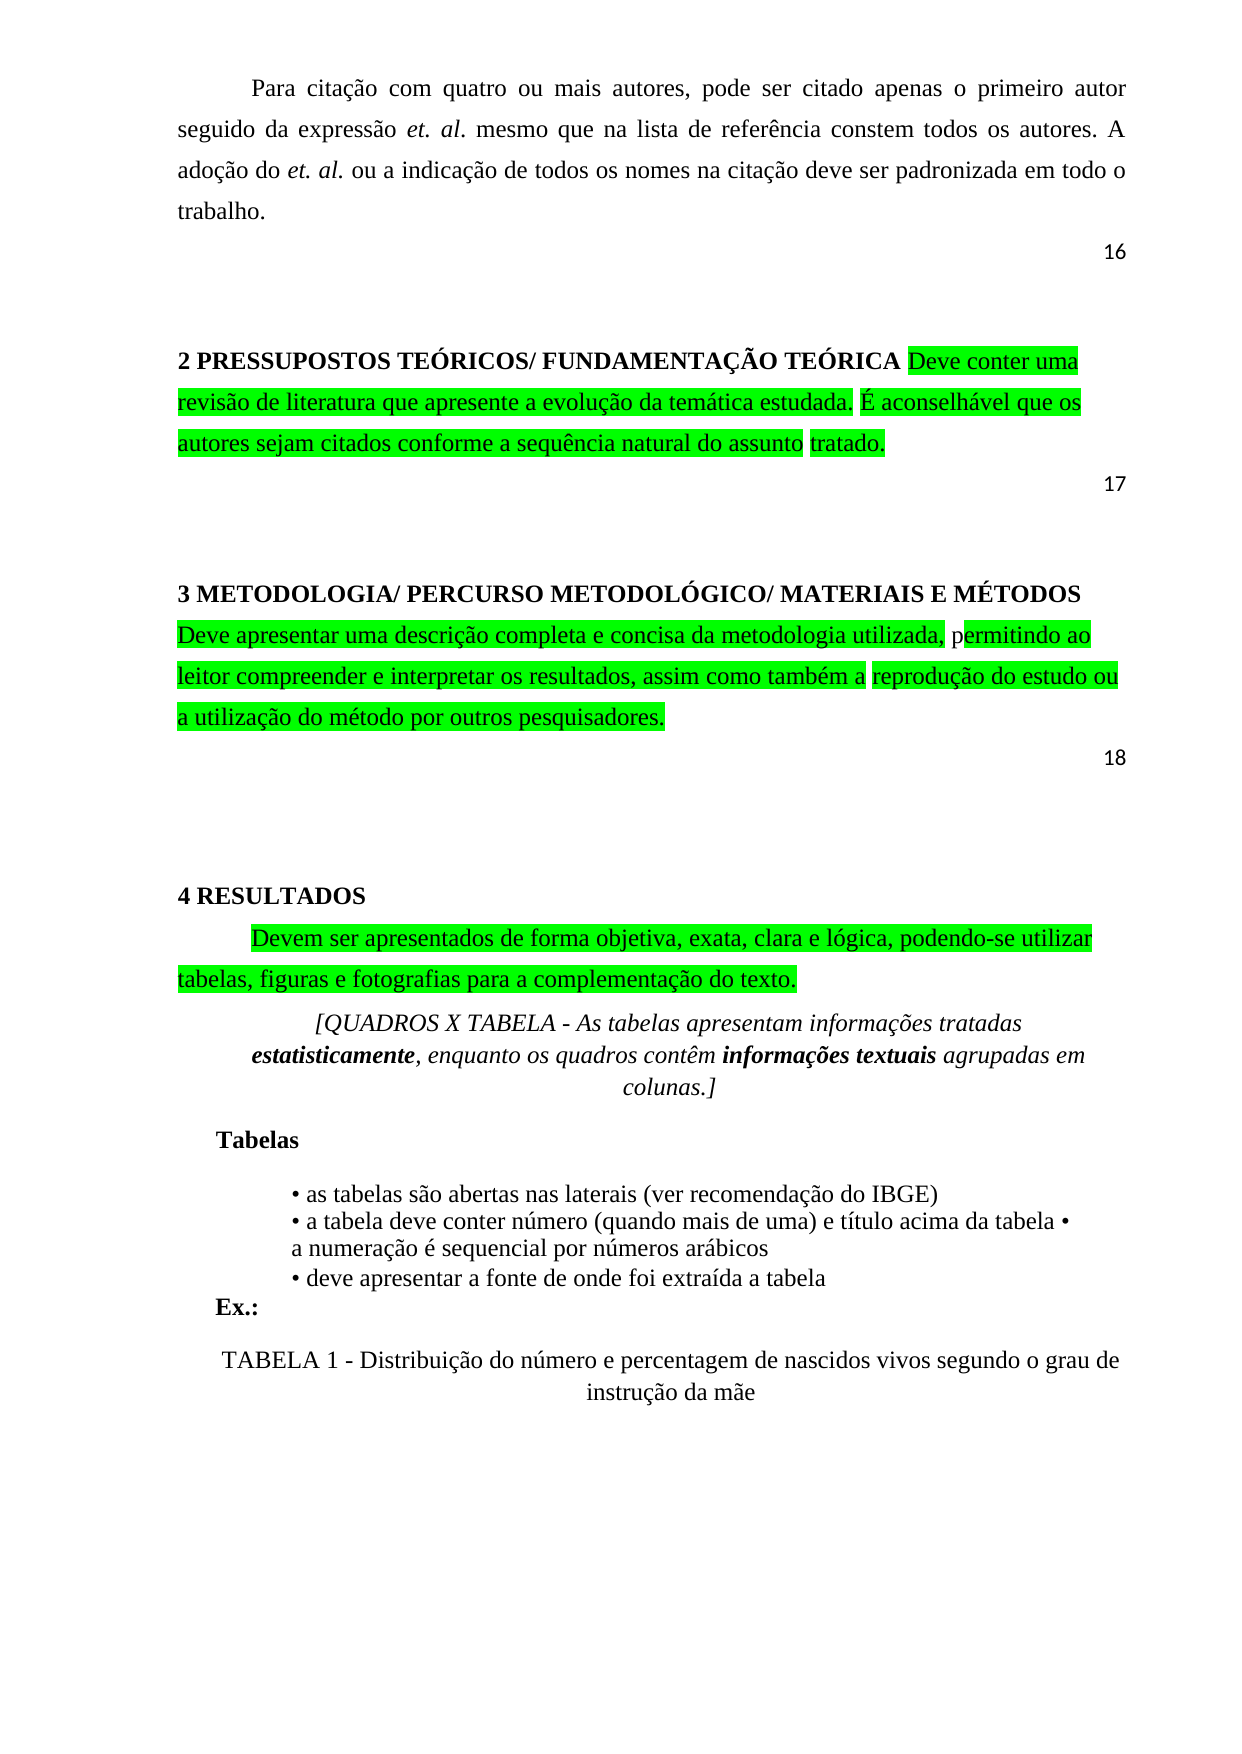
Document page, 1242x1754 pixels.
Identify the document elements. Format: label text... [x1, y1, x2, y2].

text 2 PRESSUPOSTOS TEÓRICOS/ FUNDAMENTAÇÃO TEÓRICA Deve conter uma revisão de literatura que apresente a evolução da temática estudada. É aconselhável que os autores sejam citados conforme a sequência natural do assunto tratado. [177, 346, 1126, 457]
text TABELA 1 - Distribuição do número e percentagem de nascidos vivos segundo o grau de instrução da mãe [221, 1345, 1120, 1405]
text Para citação com quatro ou mais autores, pode ser citado apenas o primeiro autor seguido da expressão et. al. mesmo que na lista de referência constem todos os autores. A adoção do et. al. ou a indicação de todos os nomes na citação deve ser padronizada em todo o trabalho. [177, 73, 1127, 225]
text • a tabela deve conter número (quando mais de uma) e título acima da tabela • a numeração é sequencial por números arábicos [291, 1207, 1080, 1262]
text 4 RESULTADOS [178, 881, 1128, 909]
text Devem ser apresentados de forma objetiva, exata, clara e lógica, podendo-se utilizar tabelas, figuras e fotografias para a complementação do texto. [177, 923, 1124, 993]
text • deve apresentar a fonte de onde foi extraída a tabela [291, 1263, 1128, 1292]
text Tabelas [216, 1125, 1128, 1154]
text 18 [176, 743, 1126, 771]
text • as tabelas são abertas nas laterais (ver recomendação do IBGE) [291, 1179, 1128, 1207]
text Ex.: [215, 1292, 1128, 1320]
text [QUADROS X TABELA - As tabelas apresentam informações tratadas estatisticamente, enquanto os quadros contêm informações textuais agrupadas em colunas.] [227, 1008, 1111, 1100]
text 3 METODOLOGIA/ PERCURSO METODOLÓGICO/ MATERIAIS E MÉTODOS Deve apresentar uma descrição completa e concisa da metodologia utilizada, permitindo ao leitor compreender e interpretar os resultados, assim como também a reprodução do estudo ou a utilização do método por outros pesquisadores. [177, 579, 1125, 731]
text 16 [176, 237, 1126, 265]
text 17 [176, 469, 1126, 498]
